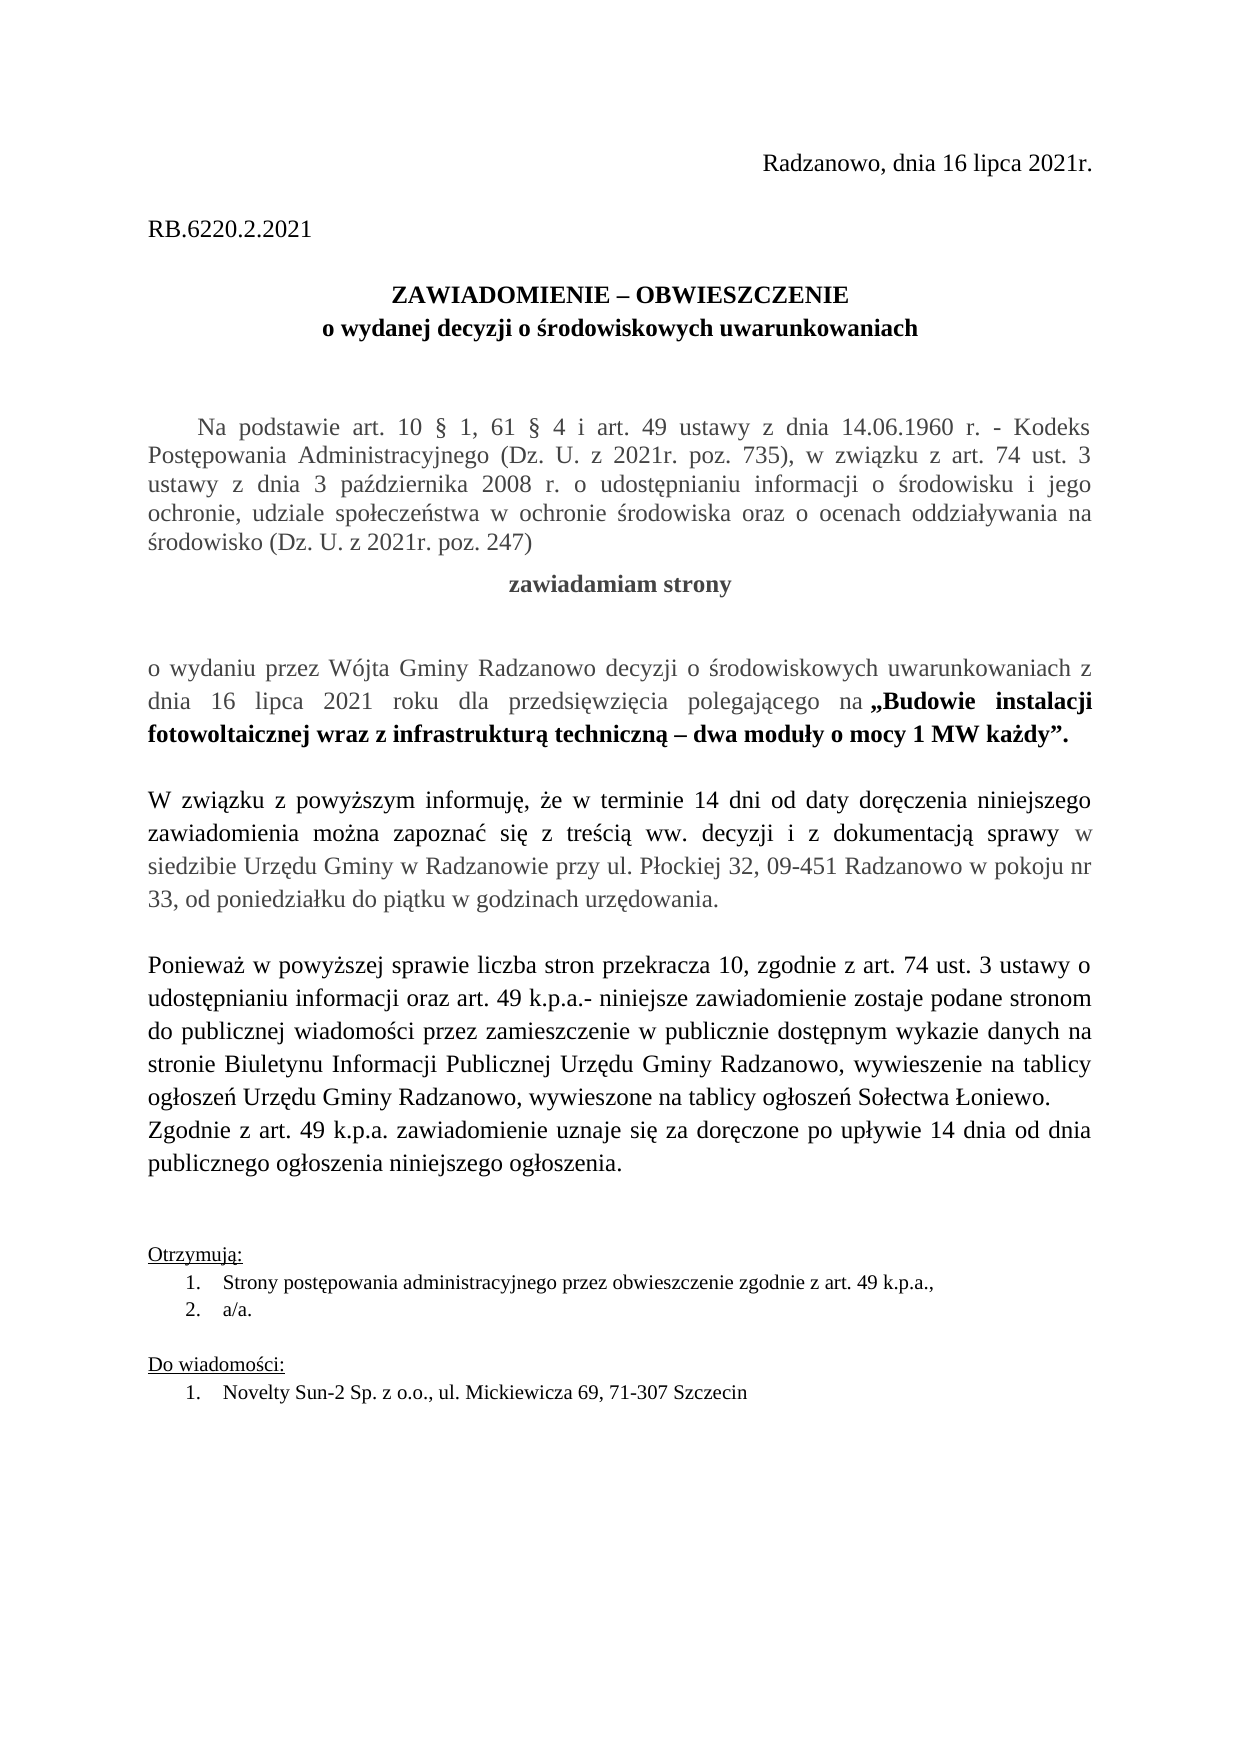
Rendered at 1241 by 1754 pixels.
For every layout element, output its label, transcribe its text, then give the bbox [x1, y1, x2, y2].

text zawiadamiam strony [148, 569, 1093, 598]
text o wydaniu przez Wójta Gminy Radzanowo decyzji o środowiskowych uwarunkowaniach z dnia 16 lipca 2021 roku dla przedsięwzięcia polegającego na „Budowie instalacji fotowoltaicznej wraz z infrastrukturą techniczną – dwa moduły o mocy 1 MW każdy”. [148, 653, 1093, 748]
text ZAWIADOMIENIE – OBWIESZCZENIE [148, 280, 1093, 308]
text Na podstawie art. 10 § 1, 61 § 4 i art. 49 ustawy z dnia 14.06.1960 r. - Kodeks Postępowania Administracyjnego (Dz. U. z 2021r. poz. 735), w związku z art. 74 ust. 3 ustawy z dnia 3 października 2008 r. o udostępnianiu informacji o środowisku i jego ochronie, udziale społeczeństwa w ochronie środowiska oraz o ocenach oddziaływania na środowisko (Dz. U. z 2021r. poz. 247) [148, 412, 1093, 556]
text Radzanowo, dnia 16 lipca 2021r. [148, 148, 1093, 176]
list Novelty Sun-2 Sp. z o.o., ul. Mickiewicza 69, 71-307 Szczecin [185, 1380, 1093, 1404]
text RB.6220.2.2021 [148, 214, 1093, 242]
text Ponieważ w powyższej sprawie liczba stron przekracza 10, zgodnie z art. 74 ust. 3 ustawy o udostępnianiu informacji oraz art. 49 k.p.a.- niniejsze zawiadomienie zostaje podane stronom do publicznej wiadomości przez zamieszczenie w publicznie dostępnym wykazie danych na stronie Biuletynu Informacji Publicznej Urzędu Gminy Radzanowo, wywieszenie na tablicy ogłoszeń Urzędu Gminy Radzanowo, wywieszone na tablicy ogłoszeń Sołectwa Łoniewo. [148, 950, 1093, 1111]
text W związku z powyższym informuję, że w terminie 14 dni od daty doręczenia niniejszego zawiadomienia można zapoznać się z treścią ww. decyzji i z dokumentacją sprawy w siedzibie Urzędu Gminy w Radzanowie przy ul. Płockiej 32, 09-451 Radzanowo w pokoju nr 33, od poniedziałku do piątku w godzinach urzędowania. [148, 785, 1093, 913]
text o wydanej decyzji o środowiskowych uwarunkowaniach [148, 313, 1093, 341]
list a/a. [185, 1297, 1093, 1321]
list Strony postępowania administracyjnego przez obwieszczenie zgodnie z art. 49 k.p.a., [185, 1269, 1093, 1294]
text Zgodnie z art. 49 k.p.a. zawiadomienie uznaje się za doręczone po upływie 14 dnia od dnia publicznego ogłoszenia niniejszego ogłoszenia. [148, 1115, 1093, 1177]
text Do wiadomości: [148, 1352, 1093, 1376]
text Otrzymują: [148, 1242, 1093, 1266]
